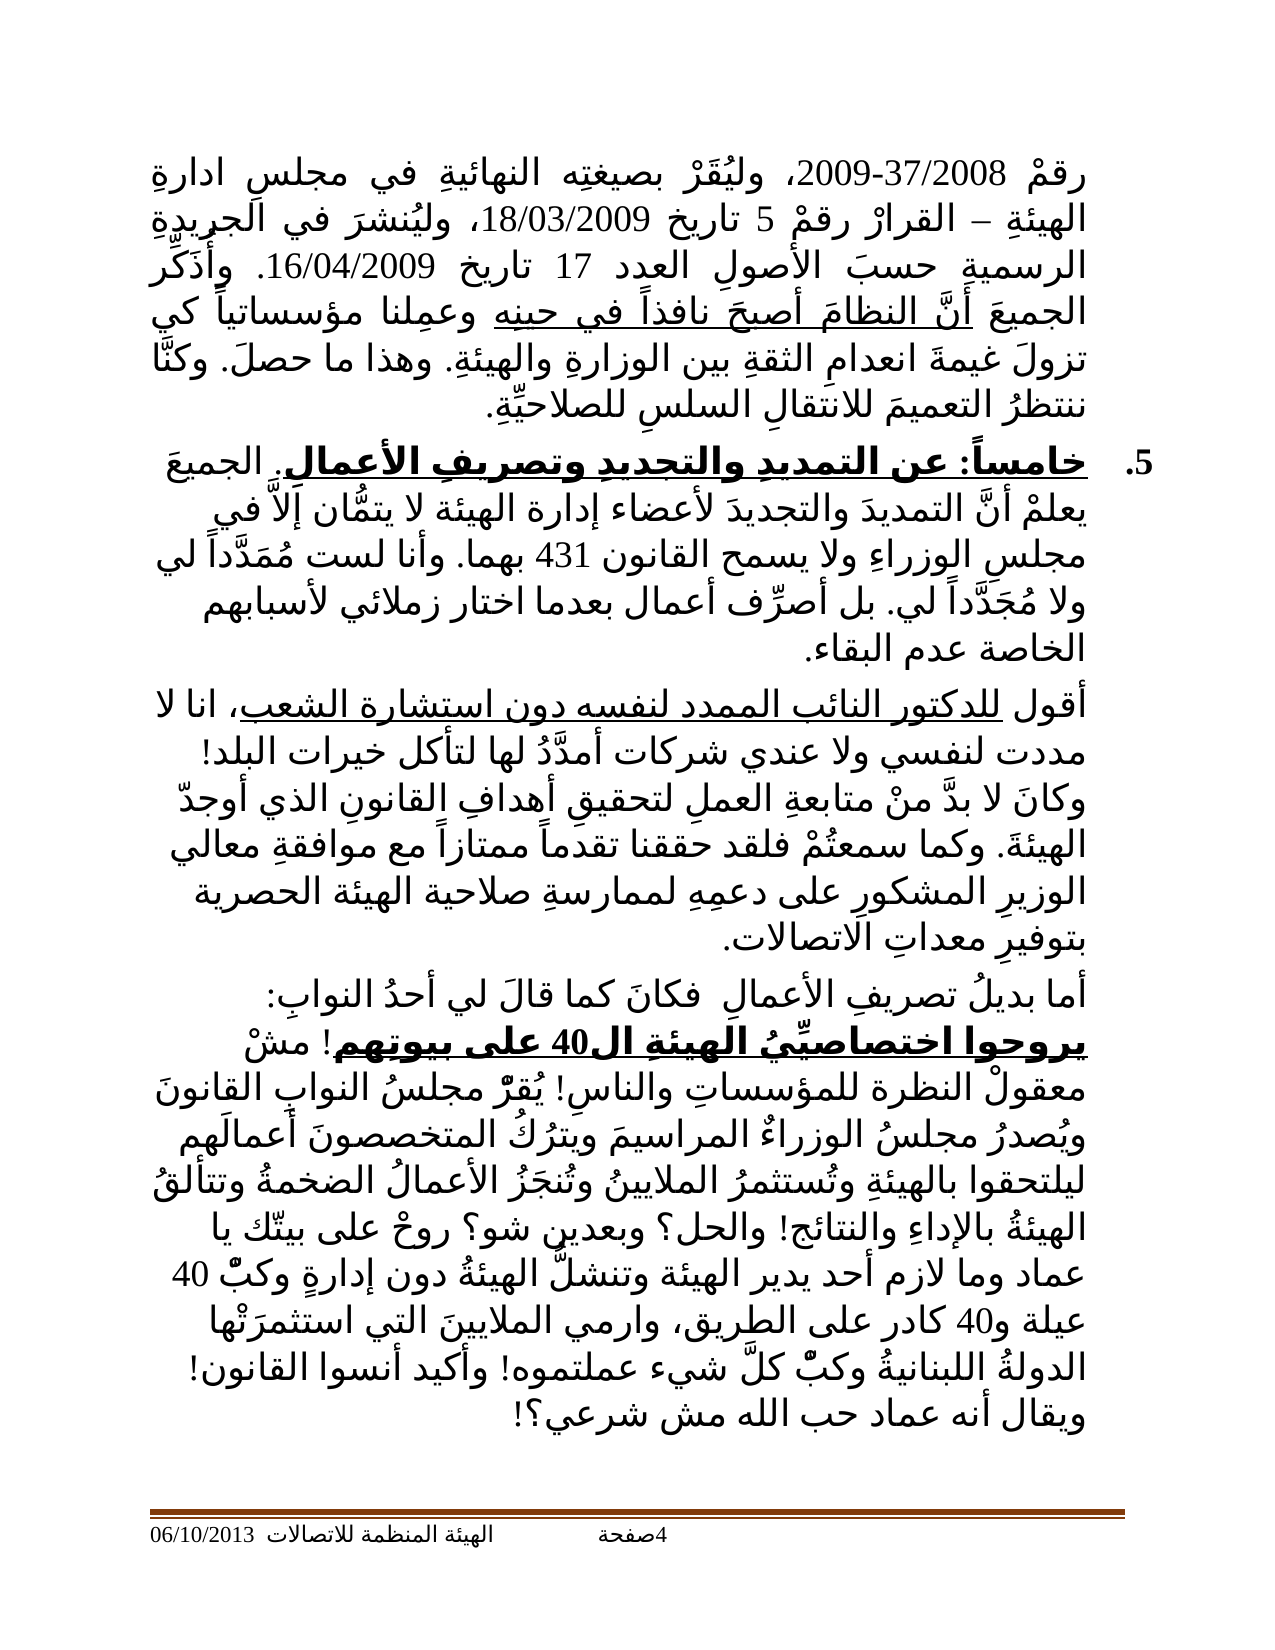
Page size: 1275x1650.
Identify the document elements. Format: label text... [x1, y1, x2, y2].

list خامساً: عن التمديدِ والتجديدِ وتصريفِ الأعمالِ. الجميعَ يعلمْ أنَّ التمديدَ والتجديدَ لأعضاء إدارة الهيئة لا يتمُّان إلاَّ في مجلسِ الوزراءِ ولا يسمح القانون 431 بهما. وأنا لست مُمَدَّداً لي ولا مُجَدَّداً لي. بل أصرِّف أعمال بعدما اختار زملائي لأسبابهم الخاصة عدم البقاء. [131, 440, 1125, 669]
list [150, 150, 1087, 426]
list أقول للدكتور النائب الممدد لنفسه دون استشارة الشعب، انا لا مددت لنفسي ولا عندي شركات أمدَّدُ لها لتأكل خيرات البلد! وكانَ لا بدَّ منْ متابعةِ العملِ لتحقيقِ أهدافِ القانونِ الذي أوجدّ الهيئةَ. وكما سمعتُمْ فلقد حققنا تقدماً ممتازاً مع موافقةِ معالي الوزيرِ المشكورِ على دعمِهِ لممارسةِ صلاحية الهيئة الحصرية بتوفيرِ معداتِ الاتصالات. [131, 683, 1087, 959]
list أما بديلُ تصريفِ الأعمالِ فكانَ كما قالَ لي أحدُ النوابِ: يروحوا اختصاصيِّيُ الهيئةِ ال40 على بيوتِهم! مشْ معقولْ النظرة للمؤسساتِ والناسِ! يُقرّْ مجلسُ النوابِ القانونَ ويُصدرُ مجلسُ الوزراءٌ المراسيمَ ويترُكُ المتخصصونَ أعمالَهم ليلتحقوا بالهيئةِ وتُستثمرُ الملايينُ وتُنجَزُ الأعمالُ الضخمةُ وتتألقُ الهيئةُ بالإداءِ والنتائج! والحل؟ وبعدين شو؟ روحْ على بيتّك يا عماد وما لازم أحد يدير الهيئة وتنشلُّ الهيئةُ دون إدارةٍ وكبّْ 40 عيلة و40 كادر على الطريق، وارمي الملايينَ التي استثمرَتْها الدولةُ اللبنانيةُ وكبّْ كلَّ شيء عملتموه! وأكيد أنسوا القانون! ويقال أنه عماد حب الله مش شرعي؟! [150, 972, 1087, 1435]
